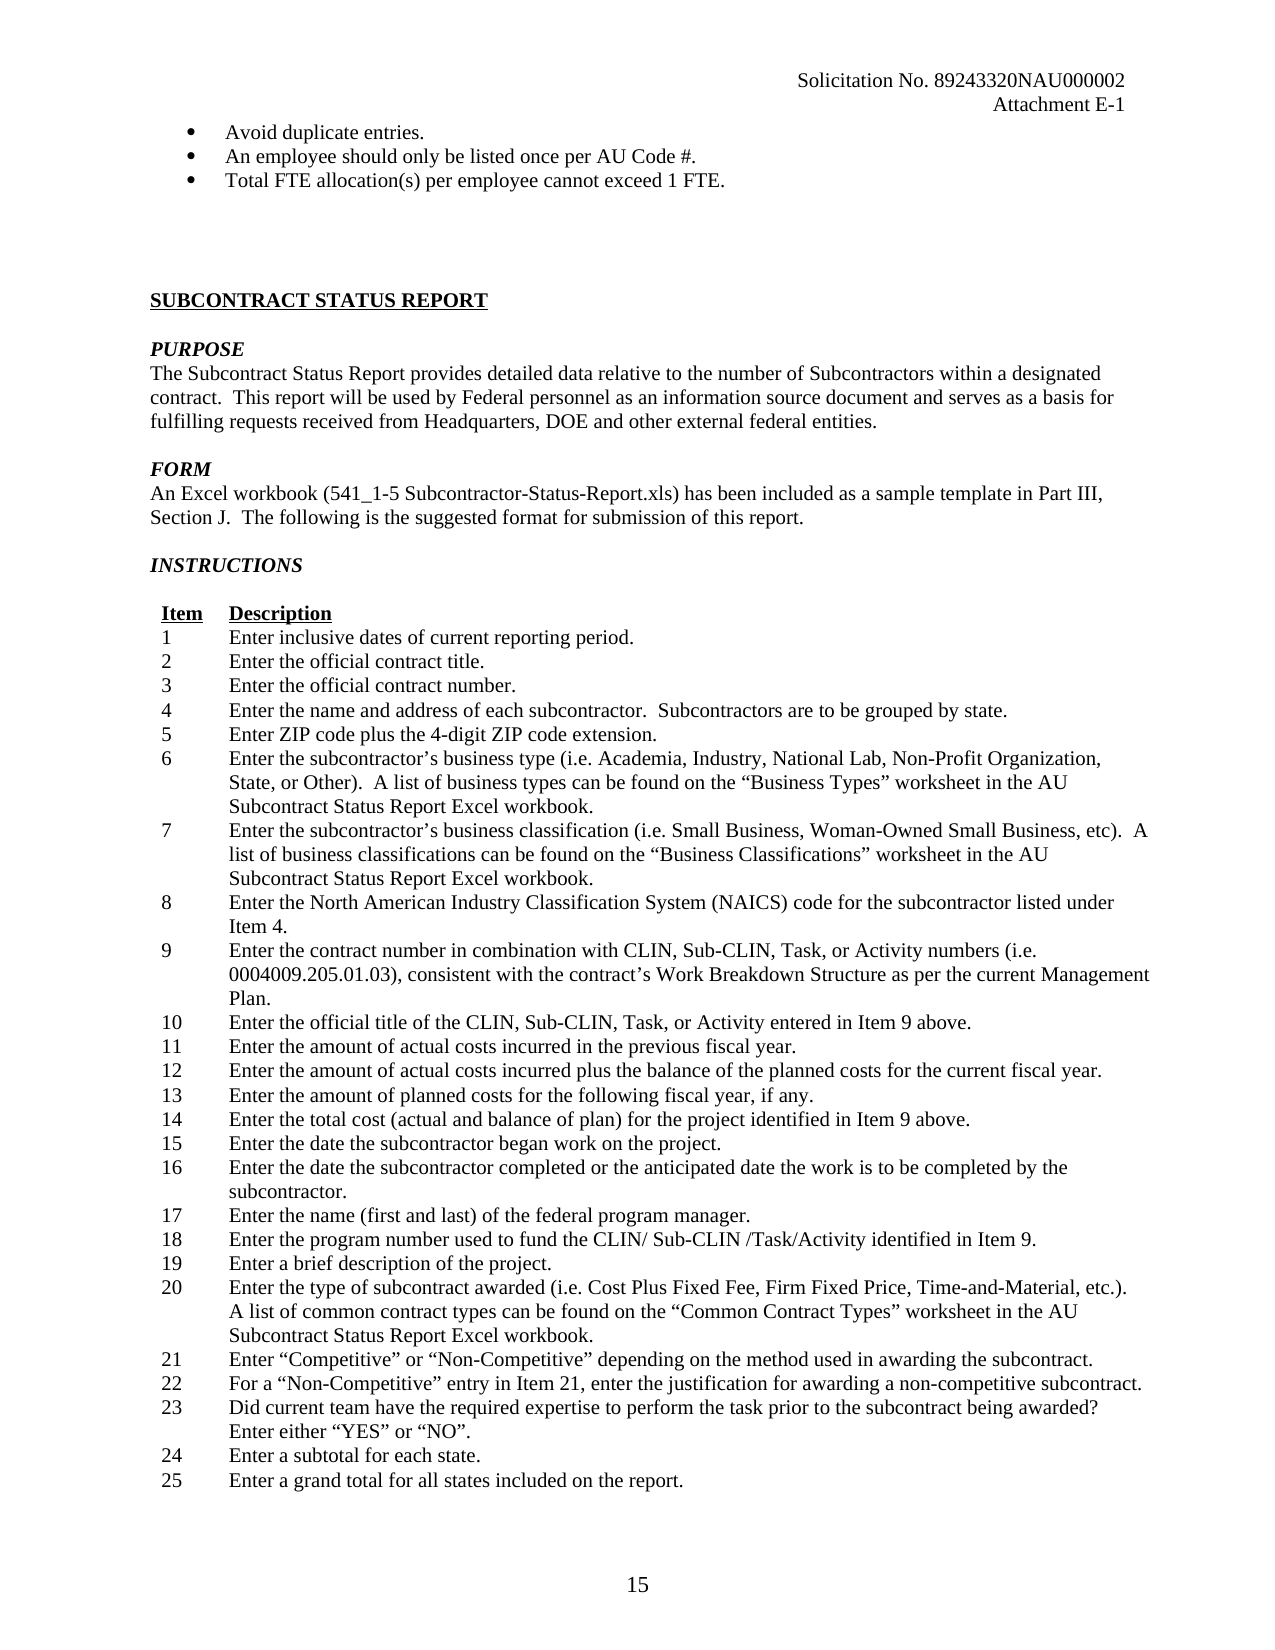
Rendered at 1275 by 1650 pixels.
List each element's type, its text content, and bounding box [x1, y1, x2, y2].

table_cell Enter the date the subcontractor began work on the project. [218, 1131, 1164, 1155]
text FORM [150, 457, 1125, 481]
table_cell Enter a subtotal for each state. [218, 1444, 1164, 1467]
table_cell Enter the official contract number. [218, 674, 1164, 697]
table_cell 24 [150, 1444, 217, 1467]
table_cell 4 [150, 698, 217, 722]
table_cell 8 [150, 890, 217, 938]
table_cell 18 [150, 1227, 217, 1251]
table_cell 14 [150, 1107, 217, 1131]
table_cell Enter the subcontractor’s business classification (i.e. Small Business, Woman-Owned Small Business, etc). A list of business classifications can be found on the “Business Classifications” worksheet in the AU Subcontract Status Report Excel workbook. [218, 818, 1164, 890]
table_cell Enter the official title of the CLIN, Sub-CLIN, Task, or Activity entered in Item 9 above. [218, 1010, 1164, 1034]
table_cell Enter the subcontractor’s business type (i.e. Academia, Industry, National Lab, Non-Profit Organization, State, or Other). A list of business types can be found on the “Business Types” worksheet in the AU Subcontract Status Report Excel workbook. [218, 746, 1164, 818]
table_cell 1 [150, 625, 217, 649]
table_cell 2 [150, 649, 217, 673]
table_header Description [218, 601, 1164, 625]
list Avoid duplicate entries. [187, 120, 1125, 144]
table_cell 7 [150, 818, 217, 890]
table_cell 21 [150, 1347, 217, 1371]
table_cell Enter the contract number in combination with CLIN, Sub-CLIN, Task, or Activity numbers (i.e. 0004009.205.01.03), consistent with the contract’s Work Breakdown Structure as per the current Management Plan. [218, 938, 1164, 1010]
table_cell 10 [150, 1010, 217, 1034]
subtitle SUBCONTRACT STATUS REPORT [150, 288, 1125, 312]
table_cell 20 [150, 1275, 217, 1347]
table_cell Enter the North American Industry Classification System (NAICS) code for the subcontractor listed under Item 4. [218, 890, 1164, 938]
table_cell 23 [150, 1395, 217, 1443]
table_cell 17 [150, 1203, 217, 1227]
table_cell 12 [150, 1059, 217, 1082]
text INSTRUCTIONS [150, 553, 1125, 577]
table_cell 9 [150, 938, 217, 1010]
table_cell Enter ZIP code plus the 4-digit ZIP code extension. [218, 722, 1164, 746]
table_cell 19 [150, 1251, 217, 1275]
table_cell Enter the official contract title. [218, 649, 1164, 673]
list An employee should only be listed once per AU Code #. [187, 144, 1125, 168]
table_cell 6 [150, 746, 217, 818]
table_cell Enter the amount of planned costs for the following fiscal year, if any. [218, 1083, 1164, 1107]
table_cell Enter a grand total for all states included on the report. [218, 1468, 1164, 1492]
table_cell 15 [150, 1131, 217, 1155]
text An Excel workbook (541_1-5 Subcontractor-Status-Report.xls) has been included as a sample template in Part III, Section J. The following is the suggested format for submission of this report. [150, 481, 1125, 529]
table_cell Did current team have the required expertise to perform the task prior to the subcontract being awarded? Enter either “YES” or “NO”. [218, 1395, 1164, 1443]
table_cell 11 [150, 1034, 217, 1058]
table_cell Enter the total cost (actual and balance of plan) for the project identified in Item 9 above. [218, 1107, 1164, 1131]
table_cell 25 [150, 1468, 217, 1492]
table_cell Enter the program number used to fund the CLIN/ Sub-CLIN /Task/Activity identified in Item 9. [218, 1227, 1164, 1251]
table_cell Enter the name (first and last) of the federal program manager. [218, 1203, 1164, 1227]
table_cell Enter a brief description of the project. [218, 1251, 1164, 1275]
table_header Item [150, 601, 217, 625]
table_cell Enter the date the subcontractor completed or the anticipated date the work is to be completed by the subcontractor. [218, 1155, 1164, 1203]
table_cell 16 [150, 1155, 217, 1203]
table_cell Enter the name and address of each subcontractor. Subcontractors are to be grouped by state. [218, 698, 1164, 722]
table_cell Enter the amount of actual costs incurred in the previous fiscal year. [218, 1034, 1164, 1058]
list Total FTE allocation(s) per employee cannot exceed 1 FTE. [187, 168, 1125, 192]
table_cell Enter the type of subcontract awarded (i.e. Cost Plus Fixed Fee, Firm Fixed Price, Time-and-Material, etc.). A list of common contract types can be found on the “Common Contract Types” worksheet in the AU Subcontract Status Report Excel workbook. [218, 1275, 1164, 1347]
table_cell Enter inclusive dates of current reporting period. [218, 625, 1164, 649]
table_cell 13 [150, 1083, 217, 1107]
text The Subcontract Status Report provides detailed data relative to the number of Subcontractors within a designated contract. This report will be used by Federal personnel as an information source document and serves as a basis for fulfilling requests received from Headquarters, DOE and other external federal entities. [150, 361, 1125, 433]
table_cell Enter the amount of actual costs incurred plus the balance of the planned costs for the current fiscal year. [218, 1059, 1164, 1082]
table_cell Enter “Competitive” or “Non-Competitive” depending on the method used in awarding the subcontract. [218, 1347, 1164, 1371]
table_cell For a “Non-Competitive” entry in Item 21, enter the justification for awarding a non-competitive subcontract. [218, 1371, 1164, 1395]
table_cell 22 [150, 1371, 217, 1395]
table_cell 3 [150, 674, 217, 697]
table_cell 5 [150, 722, 217, 746]
text PURPOSE [150, 337, 1125, 361]
